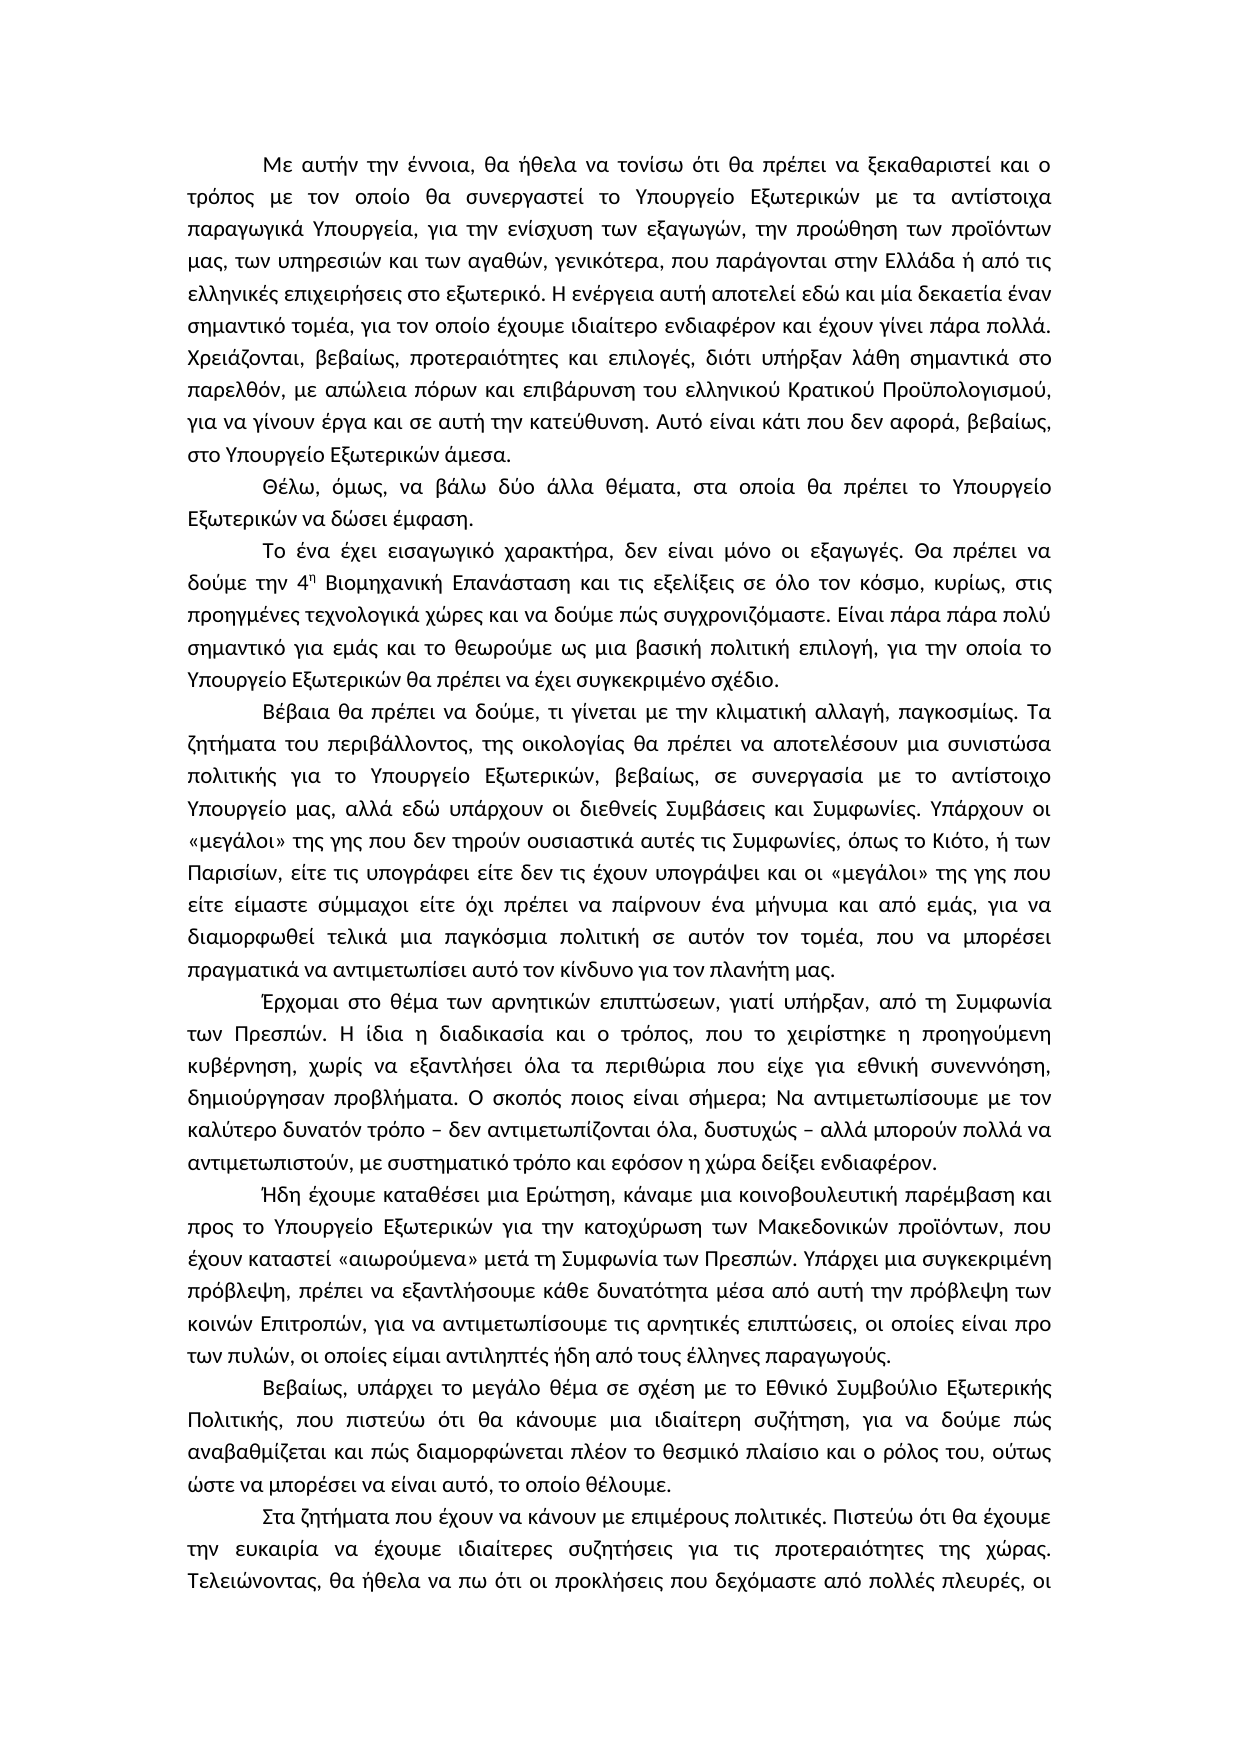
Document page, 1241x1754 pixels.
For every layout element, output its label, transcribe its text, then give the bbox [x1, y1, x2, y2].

text Ήδη έχουμε καταθέσει μια Ερώτηση, κάναμε μια κοινοβουλευτική παρέμβαση και προς το Υπουργείο Εξωτερικών για την κατοχύρωση των Μακεδονικών προϊόντων, που έχουν καταστεί «αιωρούμενα» μετά τη Συμφωνία των Πρεσπών. Υπάρχει μια συγκεκριμένη πρόβλεψη, πρέπει να εξαντλήσουμε κάθε δυνατότητα μέσα από αυτή την πρόβλεψη των κοινών Επιτροπών, για να αντιμετωπίσουμε τις αρνητικές επιπτώσεις, οι οποίες είναι προ των πυλών, οι οποίες είμαι αντιληπτές ήδη από τους έλληνες παραγωγούς. [187, 1180, 1053, 1369]
text Βεβαίως, υπάρχει το μεγάλο θέμα σε σχέση με το Εθνικό Συμβούλιο Εξωτερικής Πολιτικής, που πιστεύω ότι θα κάνουμε μια ιδιαίτερη συζήτηση, για να δούμε πώς αναβαθμίζεται και πώς διαμορφώνεται πλέον το θεσμικό πλαίσιο και ο ρόλος του, ούτως ώστε να μπορέσει να είναι αυτό, το οποίο θέλουμε. [187, 1373, 1053, 1498]
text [187, 1502, 1053, 1594]
text Έρχομαι στο θέμα των αρνητικών επιπτώσεων, γιατί υπήρξαν, από τη Συμφωνία των Πρεσπών. Η ίδια η διαδικασία και ο τρόπος, που το χειρίστηκε η προηγούμενη κυβέρνηση, χωρίς να εξαντλήσει όλα τα περιθώρια που είχε για εθνική συνεννόηση, δημιούργησαν προβλήματα. Ο σκοπός ποιος είναι σήμερα; Να αντιμετωπίσουμε με τον καλύτερο δυνατόν τρόπο – δεν αντιμετωπίζονται όλα, δυστυχώς – αλλά μπορούν πολλά να αντιμετωπιστούν, με συστηματικό τρόπο και εφόσον η χώρα δείξει ενδιαφέρον. [187, 987, 1053, 1176]
text Θέλω, όμως, να βάλω δύο άλλα θέματα, στα οποία θα πρέπει το Υπουργείο Εξωτερικών να δώσει έμφαση. [187, 472, 1053, 532]
text Βέβαια θα πρέπει να δούμε, τι γίνεται με την κλιματική αλλαγή, παγκοσμίως. Τα ζητήματα του περιβάλλοντος, της οικολογίας θα πρέπει να αποτελέσουν μια συνιστώσα πολιτικής για το Υπουργείο Εξωτερικών, βεβαίως, σε συνεργασία με το αντίστοιχο Υπουργείο μας, αλλά εδώ υπάρχουν οι διεθνείς Συμβάσεις και Συμφωνίες. Υπάρχουν οι «μεγάλοι» της γης που δεν τηρούν ουσιαστικά αυτές τις Συμφωνίες, όπως το Κιότο, ή των Παρισίων, είτε τις υπογράφει είτε δεν τις έχουν υπογράψει και οι «μεγάλοι» της γης που είτε είμαστε σύμμαχοι είτε όχι πρέπει να παίρνουν ένα μήνυμα και από εμάς, για να διαμορφωθεί τελικά μια παγκόσμια πολιτική σε αυτόν τον τομέα, που να μπορέσει πραγματικά να αντιμετωπίσει αυτό τον κίνδυνο για τον πλανήτη μας. [187, 697, 1053, 983]
text Με αυτήν την έννοια, θα ήθελα να τονίσω ότι θα πρέπει να ξεκαθαριστεί και ο τρόπος με τον οποίο θα συνεργαστεί το Υπουργείο Εξωτερικών με τα αντίστοιχα παραγωγικά Υπουργεία, για την ενίσχυση των εξαγωγών, την προώθηση των προϊόντων μας, των υπηρεσιών και των αγαθών, γενικότερα, που παράγονται στην Ελλάδα ή από τις ελληνικές επιχειρήσεις στο εξωτερικό. Η ενέργεια αυτή αποτελεί εδώ και μία δεκαετία έναν σημαντικό τομέα, για τον οποίο έχουμε ιδιαίτερο ενδιαφέρον και έχουν γίνει πάρα πολλά. Χρειάζονται, βεβαίως, προτεραιότητες και επιλογές, διότι υπήρξαν λάθη σημαντικά στο παρελθόν, με απώλεια πόρων και επιβάρυνση του ελληνικού Κρατικού Προϋπολογισμού, για να γίνουν έργα και σε αυτή την κατεύθυνση. Αυτό είναι κάτι που δεν αφορά, βεβαίως, στο Υπουργείο Εξωτερικών άμεσα. [187, 150, 1053, 468]
text Το ένα έχει εισαγωγικό χαρακτήρα, δεν είναι μόνο οι εξαγωγές. Θα πρέπει να δούμε την 4η Βιομηχανική Επανάσταση και τις εξελίξεις σε όλο τον κόσμο, κυρίως, στις προηγμένες τεχνολογικά χώρες και να δούμε πώς συγχρονιζόμαστε. Είναι πάρα πάρα πολύ σημαντικό για εμάς και το θεωρούμε ως μια βασική πολιτική επιλογή, για την οποία το Υπουργείο Εξωτερικών θα πρέπει να έχει συγκεκριμένο σχέδιο. [187, 536, 1053, 693]
